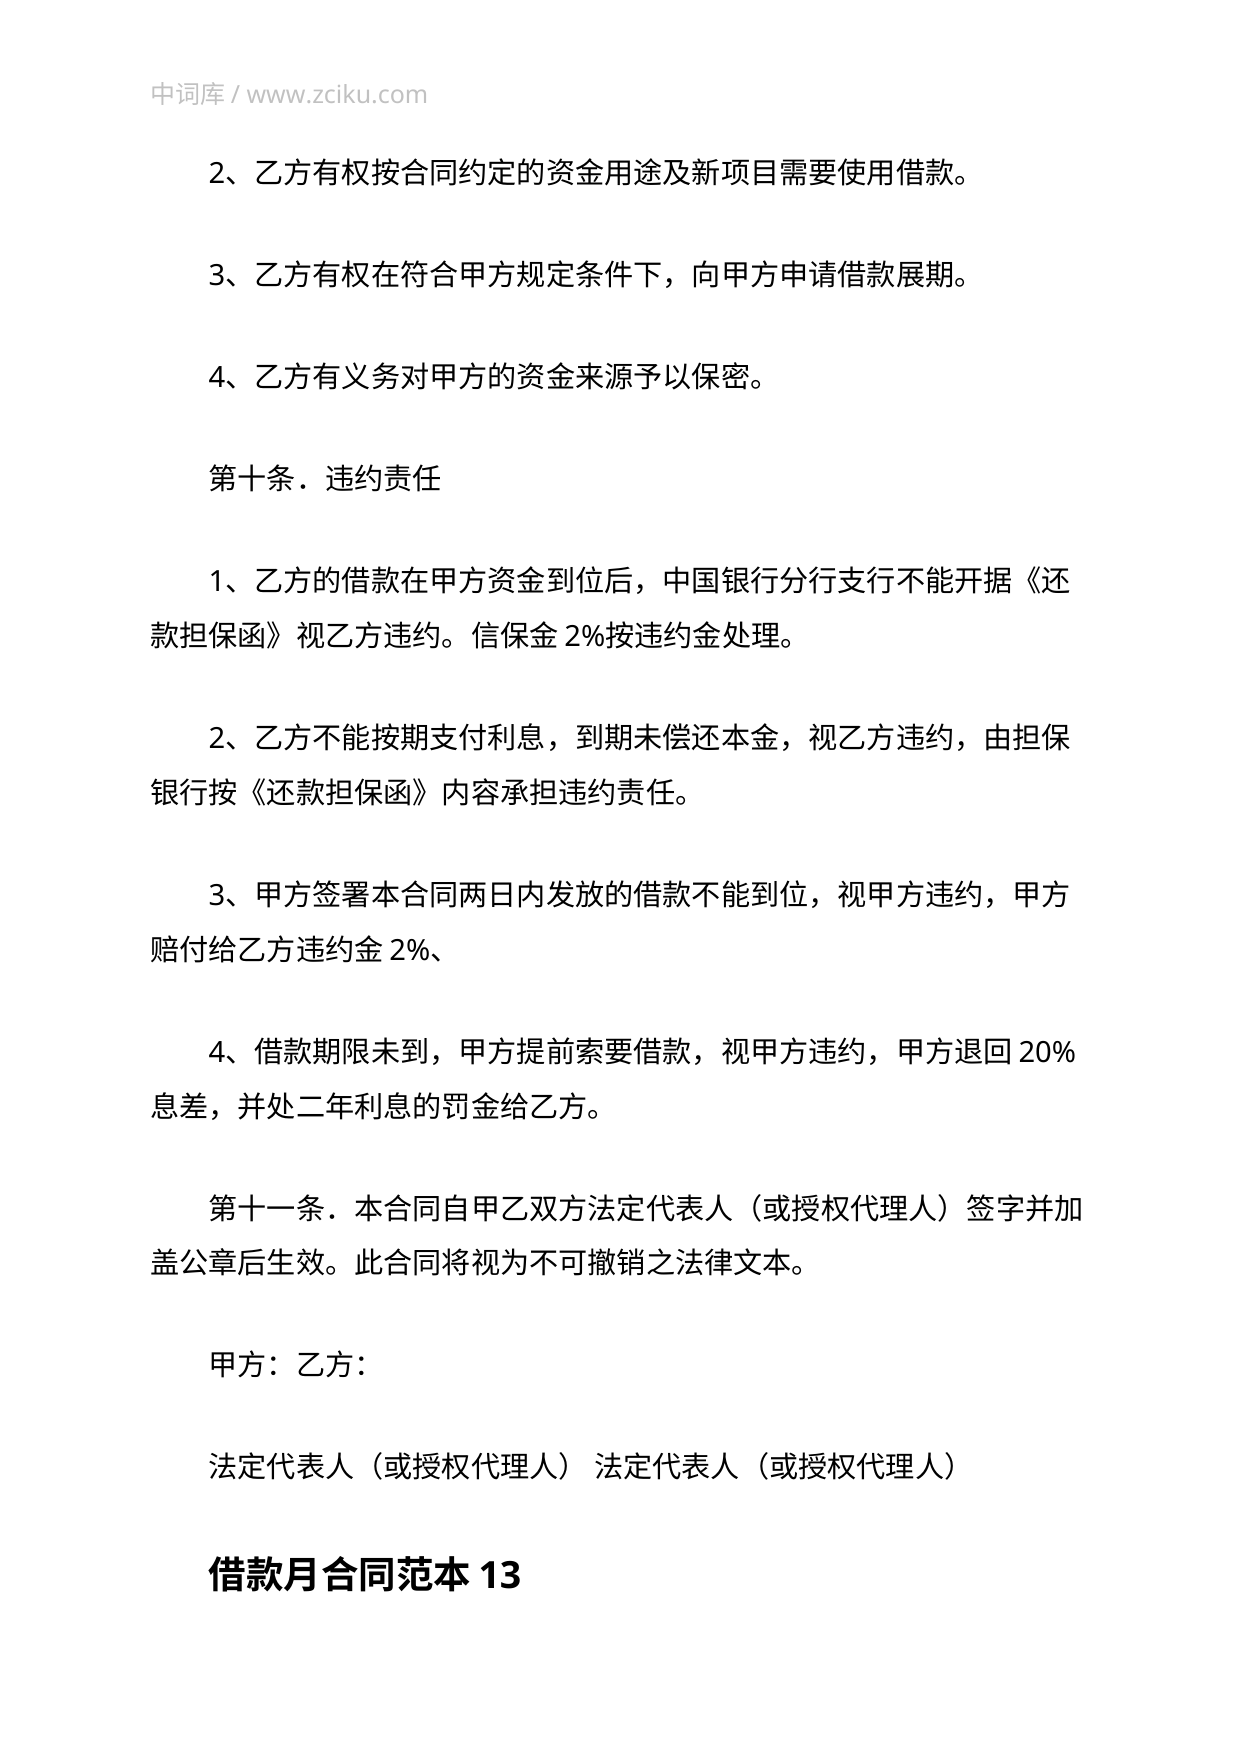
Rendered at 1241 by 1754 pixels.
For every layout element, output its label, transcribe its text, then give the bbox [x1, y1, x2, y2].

text 第十条．违约责任 [150, 456, 1090, 498]
text 4、乙方有义务对甲方的资金来源予以保密。 [150, 354, 1090, 396]
text 3、乙方有权在符合甲方规定条件下，向甲方申请借款展期。 [150, 252, 1090, 294]
text 第十一条．本合同自甲乙双方法定代表人（或授权代理人）签字并加盖公章后生效。此合同将视为不可撤销之法律文本。 [150, 1185, 1090, 1282]
text 法定代表人（或授权代理人） 法定代表人（或授权代理人） [150, 1444, 1090, 1486]
text 1、乙方的借款在甲方资金到位后，中国银行分行支行不能开据《还款担保函》视乙方违约。信保金2%按违约金处理。 [150, 558, 1090, 655]
text 3、甲方签署本合同两日内发放的借款不能到位，视甲方违约，甲方赔付给乙方违约金2%、 [150, 871, 1090, 969]
text 借款月合同范本13 [150, 1545, 1090, 1600]
text 2、乙方不能按期支付利息，到期未偿还本金，视乙方违约，由担保银行按《还款担保函》内容承担违约责任。 [150, 715, 1090, 812]
text 2、乙方有权按合同约定的资金用途及新项目需要使用借款。 [150, 150, 1090, 192]
text 4、借款期限未到，甲方提前索要借款，视甲方违约，甲方退回20%息差，并处二年利息的罚金给乙方。 [150, 1028, 1090, 1126]
text 甲方：乙方： [150, 1342, 1090, 1384]
